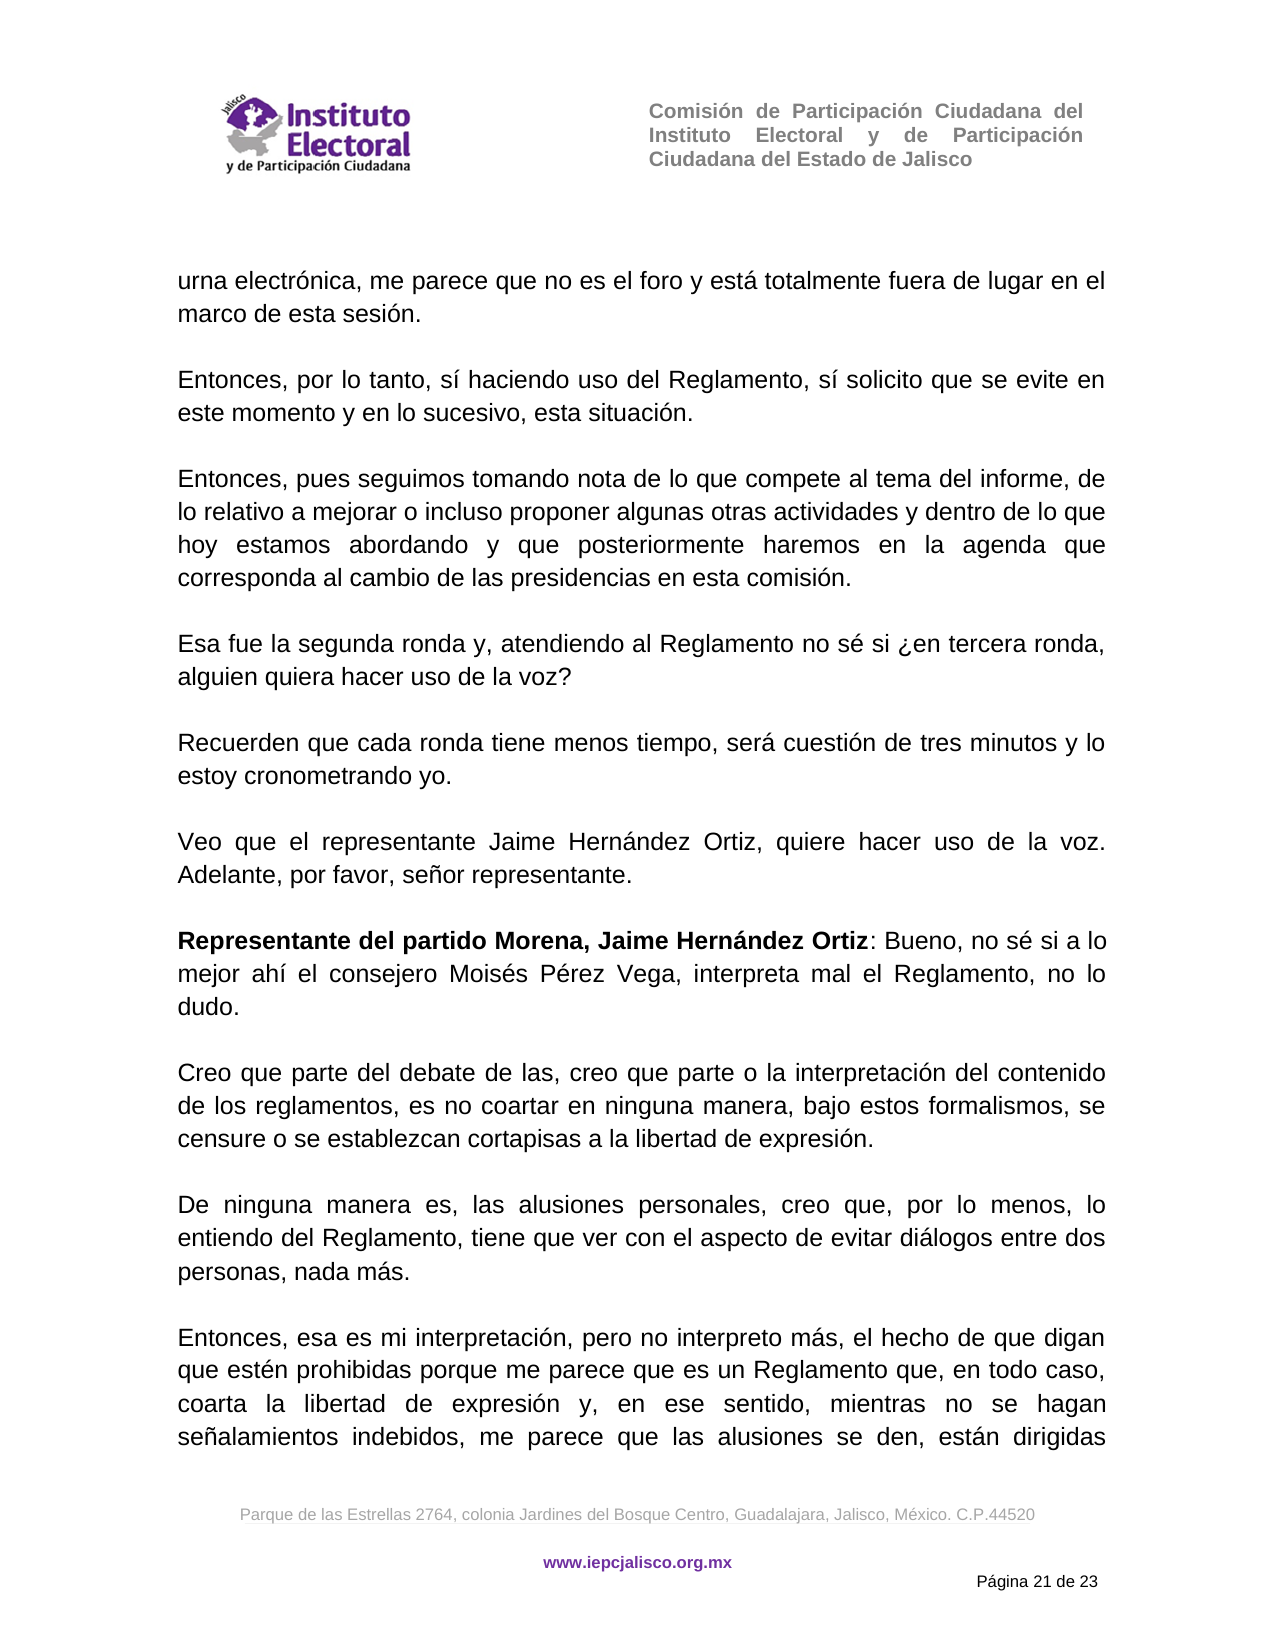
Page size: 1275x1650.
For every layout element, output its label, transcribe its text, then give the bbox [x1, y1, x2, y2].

picture [191, 70, 438, 196]
text De ninguna manera es, las alusiones personales, creo que, por lo menos, lo entiendo del Reglamento, tiene que ver con el aspecto de evitar diálogos entre dos personas, nada más. [177, 1190, 1108, 1285]
text Esa fue la segunda ronda y, atendiendo al Reglamento no sé si ¿en tercera ronda, alguien quiera hacer uso de la voz? [177, 629, 1108, 691]
text Representante del partido Morena, Jaime Hernández Ortiz: Bueno, no sé si a lo mejor ahí el consejero Moisés Pérez Vega, interpreta mal el Reglamento, no lo dudo. [177, 926, 1108, 1021]
text Veo que el representante Jaime Hernández Ortiz, quiere hacer uso de la voz. Adelante, por favor, señor representante. [177, 827, 1108, 889]
text Recuerden que cada ronda tiene menos tiempo, será cuestión de tres minutos y lo estoy cronometrando yo. [177, 728, 1108, 790]
text Creo que parte del debate de las, creo que parte o la interpretación del contenido de los reglamentos, es no coartar en ninguna manera, bajo estos formalismos, se censure o se establezcan cortapisas a la libertad de expresión. [177, 1058, 1108, 1153]
text Entonces, por lo tanto, sí haciendo uso del Reglamento, sí solicito que se evite en este momento y en lo sucesivo, esta situación. [177, 365, 1108, 427]
text Entonces, pues seguimos tomando nota de lo que compete al tema del informe, de lo relativo a mejorar o incluso proponer algunas otras actividades y dentro de lo que hoy estamos abordando y que posteriormente haremos en la agenda que corresponda al cambio de las presidencias en esta comisión. [177, 464, 1108, 592]
